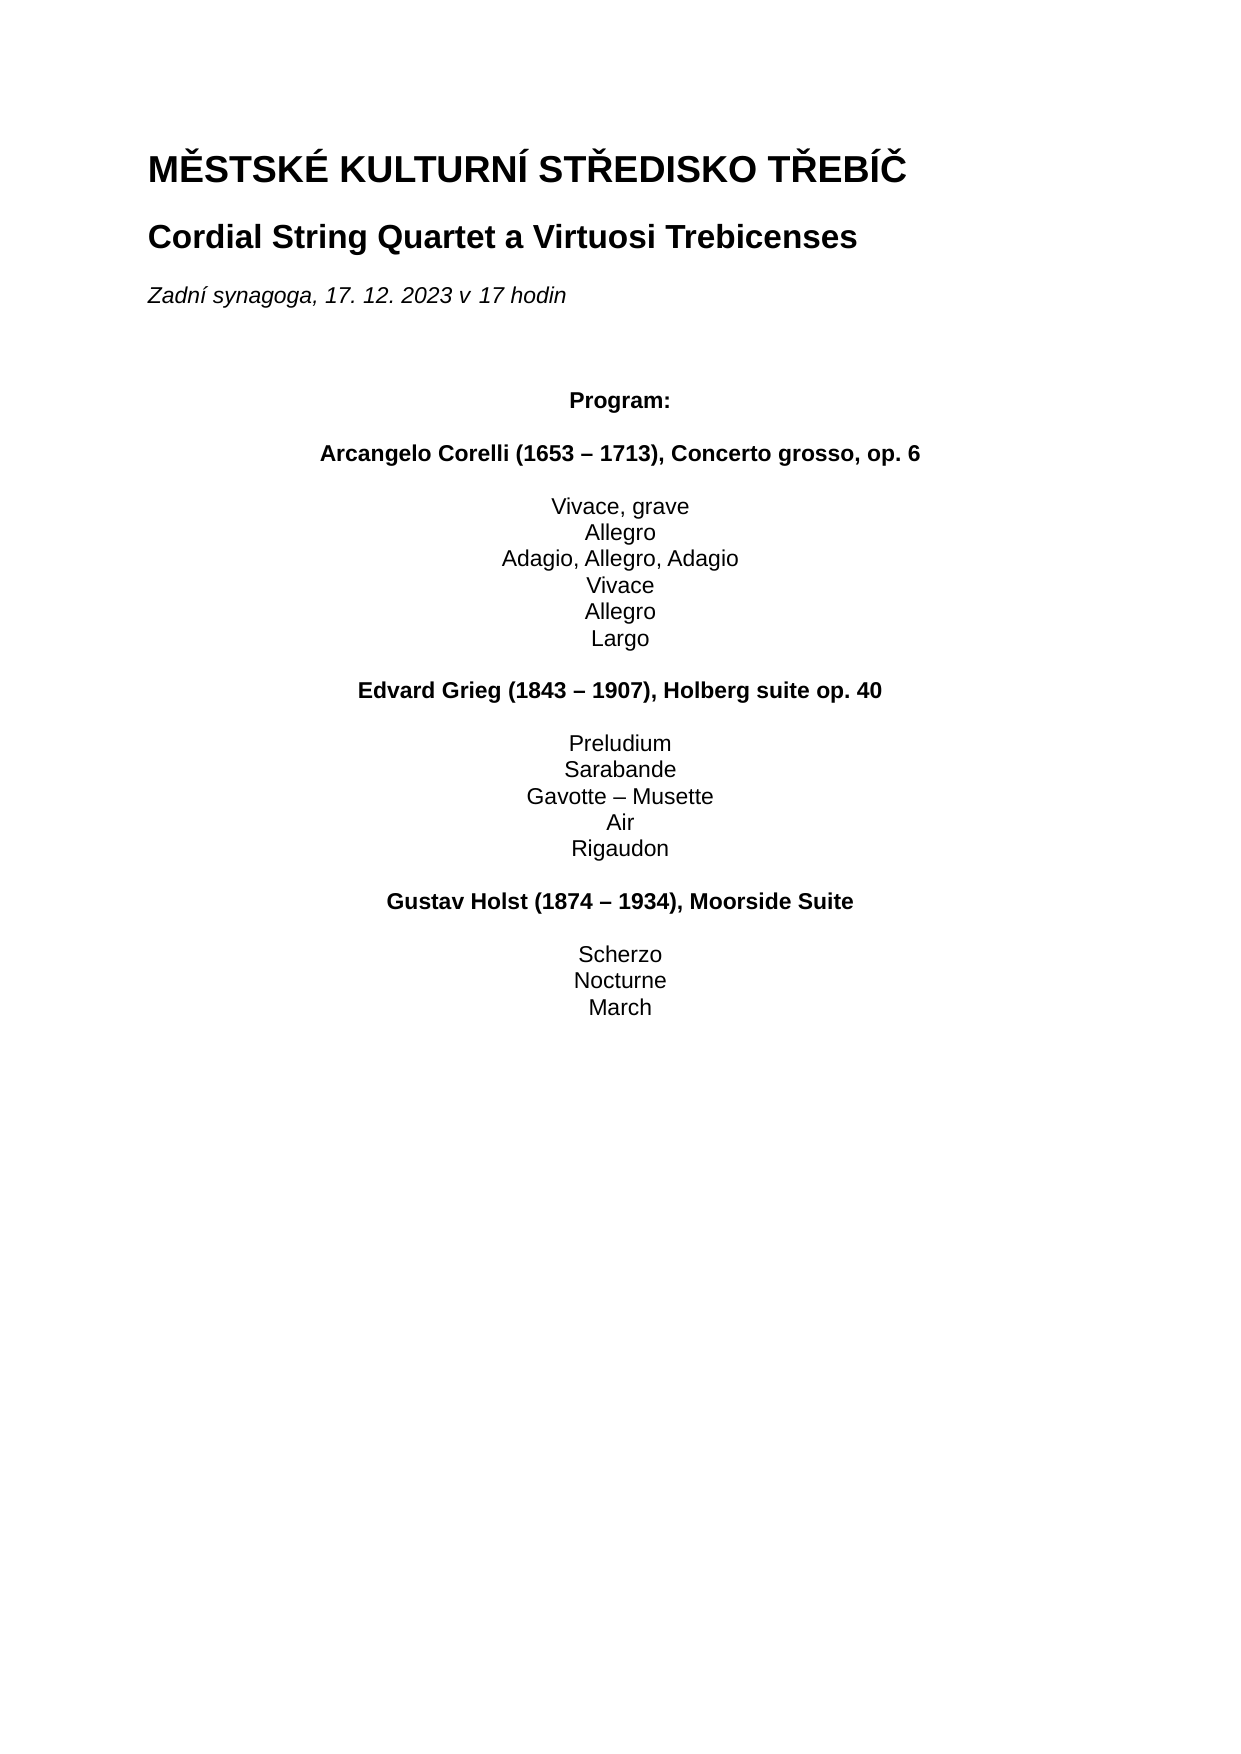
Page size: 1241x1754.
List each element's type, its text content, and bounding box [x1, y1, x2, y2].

text Zadní synagoga, 17. 12. 2023 v 17 hodin [148, 282, 1093, 308]
text Gustav Holst (1874 – 1934), Moorside Suite [148, 888, 1093, 914]
text Largo [148, 624, 1093, 651]
text Program: [148, 387, 1093, 414]
text Rigaudon [148, 835, 1093, 862]
text MĚSTSKÉ KULTURNÍ STŘEDISKO TŘEBÍČ [148, 148, 1093, 191]
text Preludium [148, 730, 1093, 756]
text Nocturne [148, 967, 1093, 993]
text Allegro [148, 598, 1093, 624]
text Allegro [148, 519, 1093, 545]
text Scherzo [148, 941, 1093, 967]
text Arcangelo Corelli (1653 – 1713), Concerto grosso, op. 6 [148, 440, 1093, 466]
text Air [148, 809, 1093, 835]
text Vivace [148, 572, 1093, 598]
text Adagio, Allegro, Adagio [148, 545, 1093, 572]
text Edvard Grieg (1843 – 1907), Holberg suite op. 40 [148, 677, 1093, 703]
text Sarabande [148, 756, 1093, 783]
text Cordial String Quartet a Virtuosi Trebicenses [148, 217, 1093, 256]
text Vivace, grave [148, 493, 1093, 519]
text Gavotte – Musette [148, 783, 1093, 809]
text March [148, 993, 1093, 1020]
